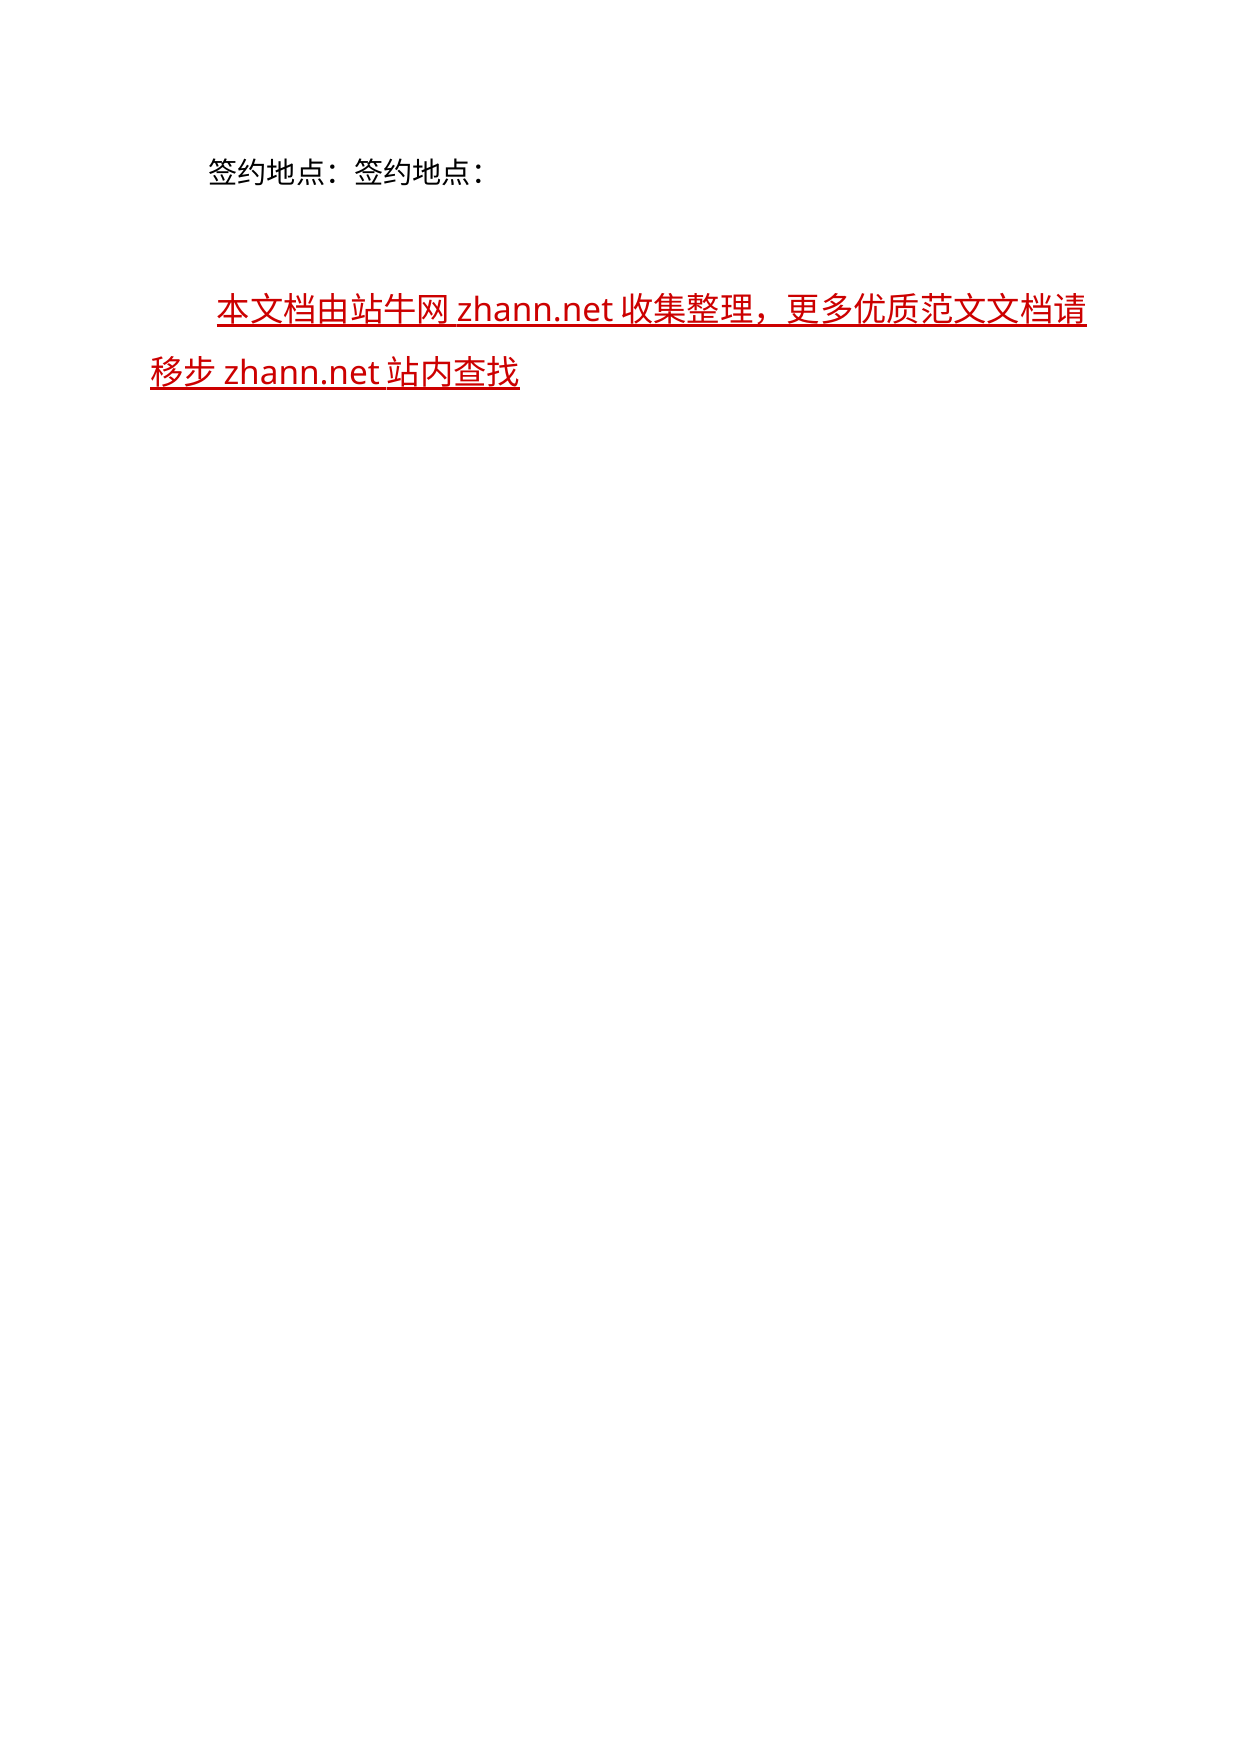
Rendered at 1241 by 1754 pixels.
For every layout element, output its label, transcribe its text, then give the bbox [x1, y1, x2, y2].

text 本文档由站牛网zhann.net收集整理，更多优质范文文档请移步zhann.net站内查找 [150, 283, 1090, 394]
text 签约地点：签约地点： [150, 150, 1090, 192]
